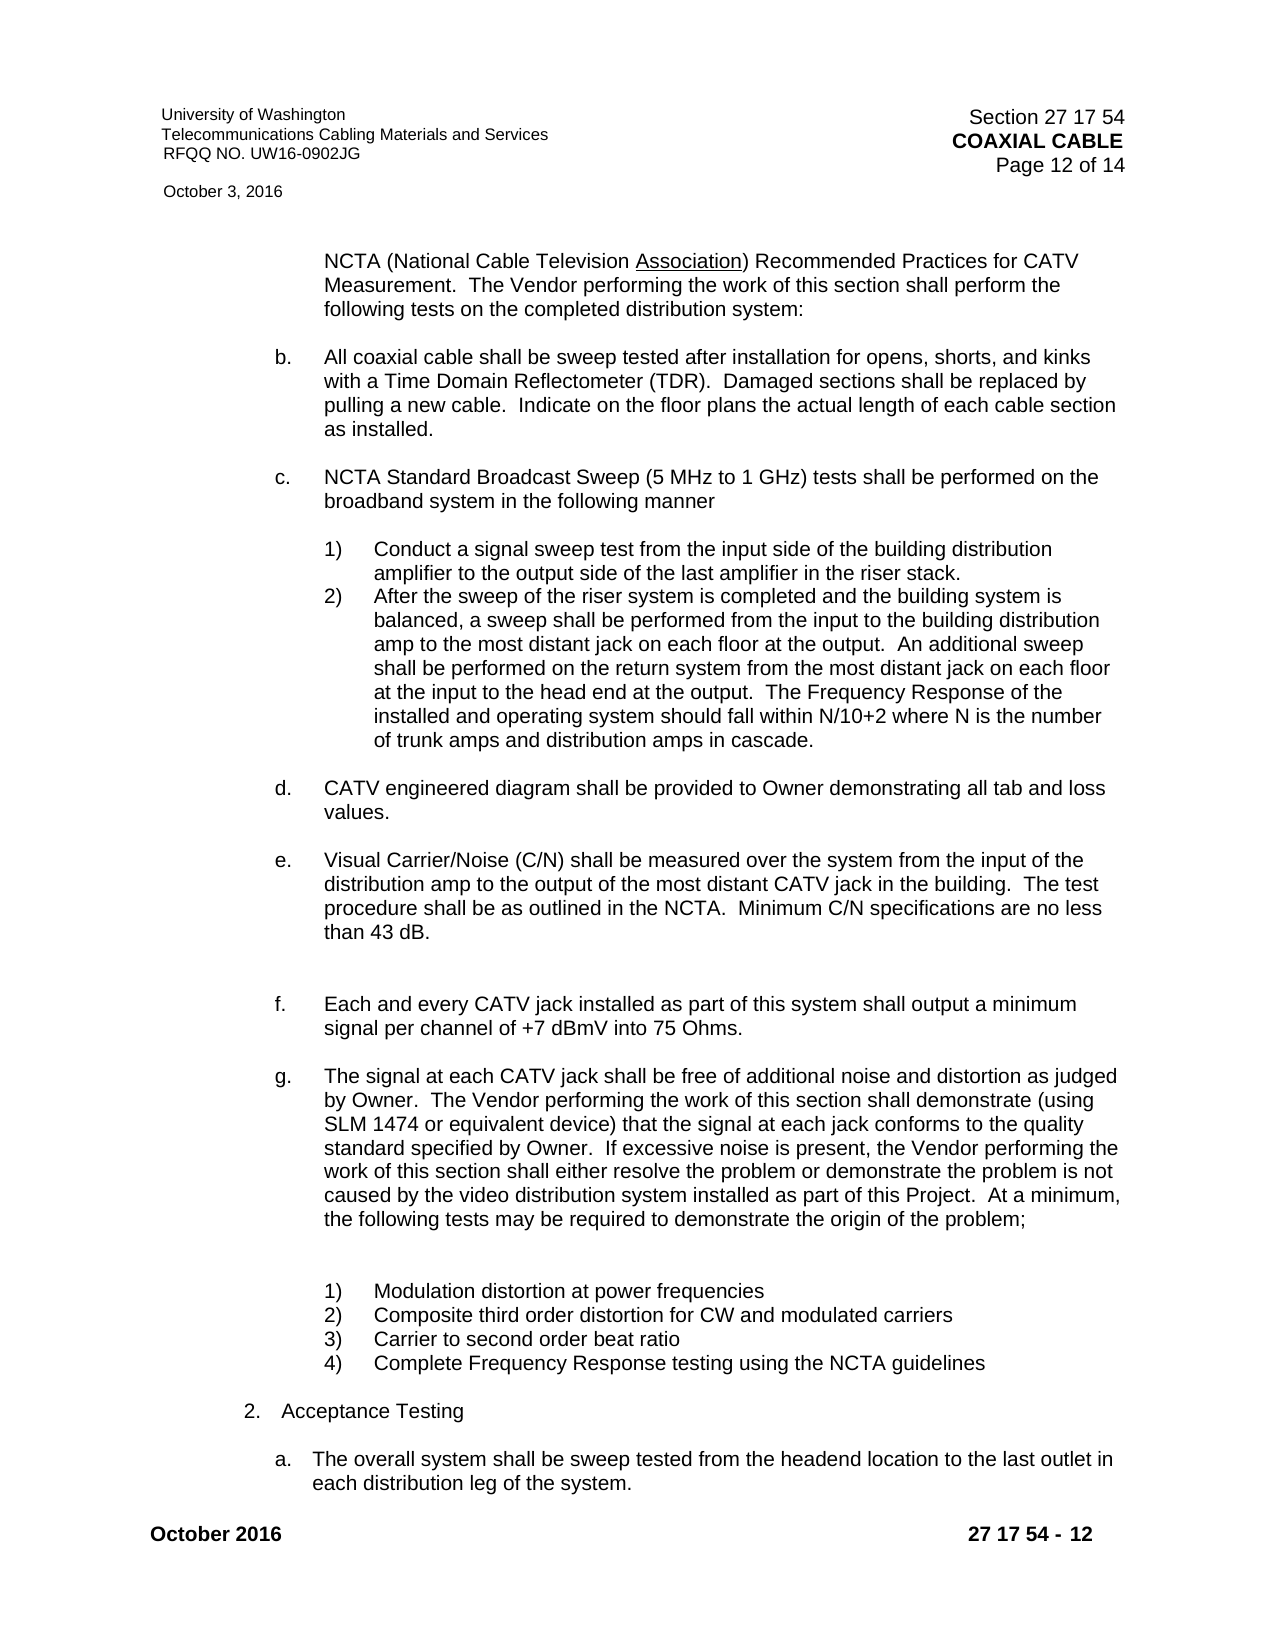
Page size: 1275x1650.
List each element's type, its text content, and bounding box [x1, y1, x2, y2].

list The overall system shall be sweep tested from the headend location to the last outlet in each distribution leg of the system. [274, 1447, 1125, 1495]
list All coaxial cable shall be sweep tested after installation for opens, shorts, and kinks with a Time Domain Reflectometer (TDR). Damaged sections shall be replaced by pulling a new cable. Indicate on the floor plans the actual length of each cable section as installed. [274, 345, 1125, 441]
list The signal at each CATV jack shall be free of additional noise and distortion as judged by Owner. The Vendor performing the work of this section shall demonstrate (using SLM 1474 or equivalent device) that the signal at each jack conforms to the quality standard specified by Owner. If excessive noise is present, the Vendor performing the work of this section shall either resolve the problem or demonstrate the problem is not caused by the video distribution system installed as part of this Project. At a minimum, the following tests may be required to demonstrate the origin of the problem; [274, 1063, 1125, 1231]
list Carrier to second order beat ratio [324, 1327, 1125, 1351]
list NCTA Standard Broadcast Sweep (5 MHz to 1 GHz) tests shall be performed on the broadband system in the following manner [274, 464, 1125, 512]
list After the sweep of the riser system is completed and the building system is balanced, a sweep shall be performed from the input to the building distribution amp to the most distant jack on each floor at the output. An additional sweep shall be performed on the return system from the most distant jack on each floor at the input to the head end at the output. The Frequency Response of the installed and operating system should fall within N/10+2 where N is the number of trunk amps and distribution amps in cascade. [324, 584, 1125, 752]
list Each and every CATV jack installed as part of this system shall output a minimum signal per channel of +7 dBmV into 75 Ohms. [274, 992, 1125, 1039]
list Complete Frequency Response testing using the NCTA guidelines [324, 1351, 1125, 1375]
list Conduct a signal sweep test from the input side of the building distribution amplifier to the output side of the last amplifier in the riser stack. [324, 536, 1125, 584]
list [274, 249, 1125, 321]
list Acceptance Testing [244, 1399, 1125, 1423]
list Visual Carrier/Noise (C/N) shall be measured over the system from the input of the distribution amp to the output of the most distant CATV jack in the building. The test procedure shall be as outlined in the NCTA. Minimum C/N specifications are no less than 43 dB. [274, 848, 1125, 944]
list Composite third order distortion for CW and modulated carriers [324, 1303, 1125, 1327]
list CATV engineered diagram shall be provided to Owner demonstrating all tab and loss values. [274, 776, 1125, 824]
list Modulation distortion at power frequencies [324, 1279, 1125, 1303]
